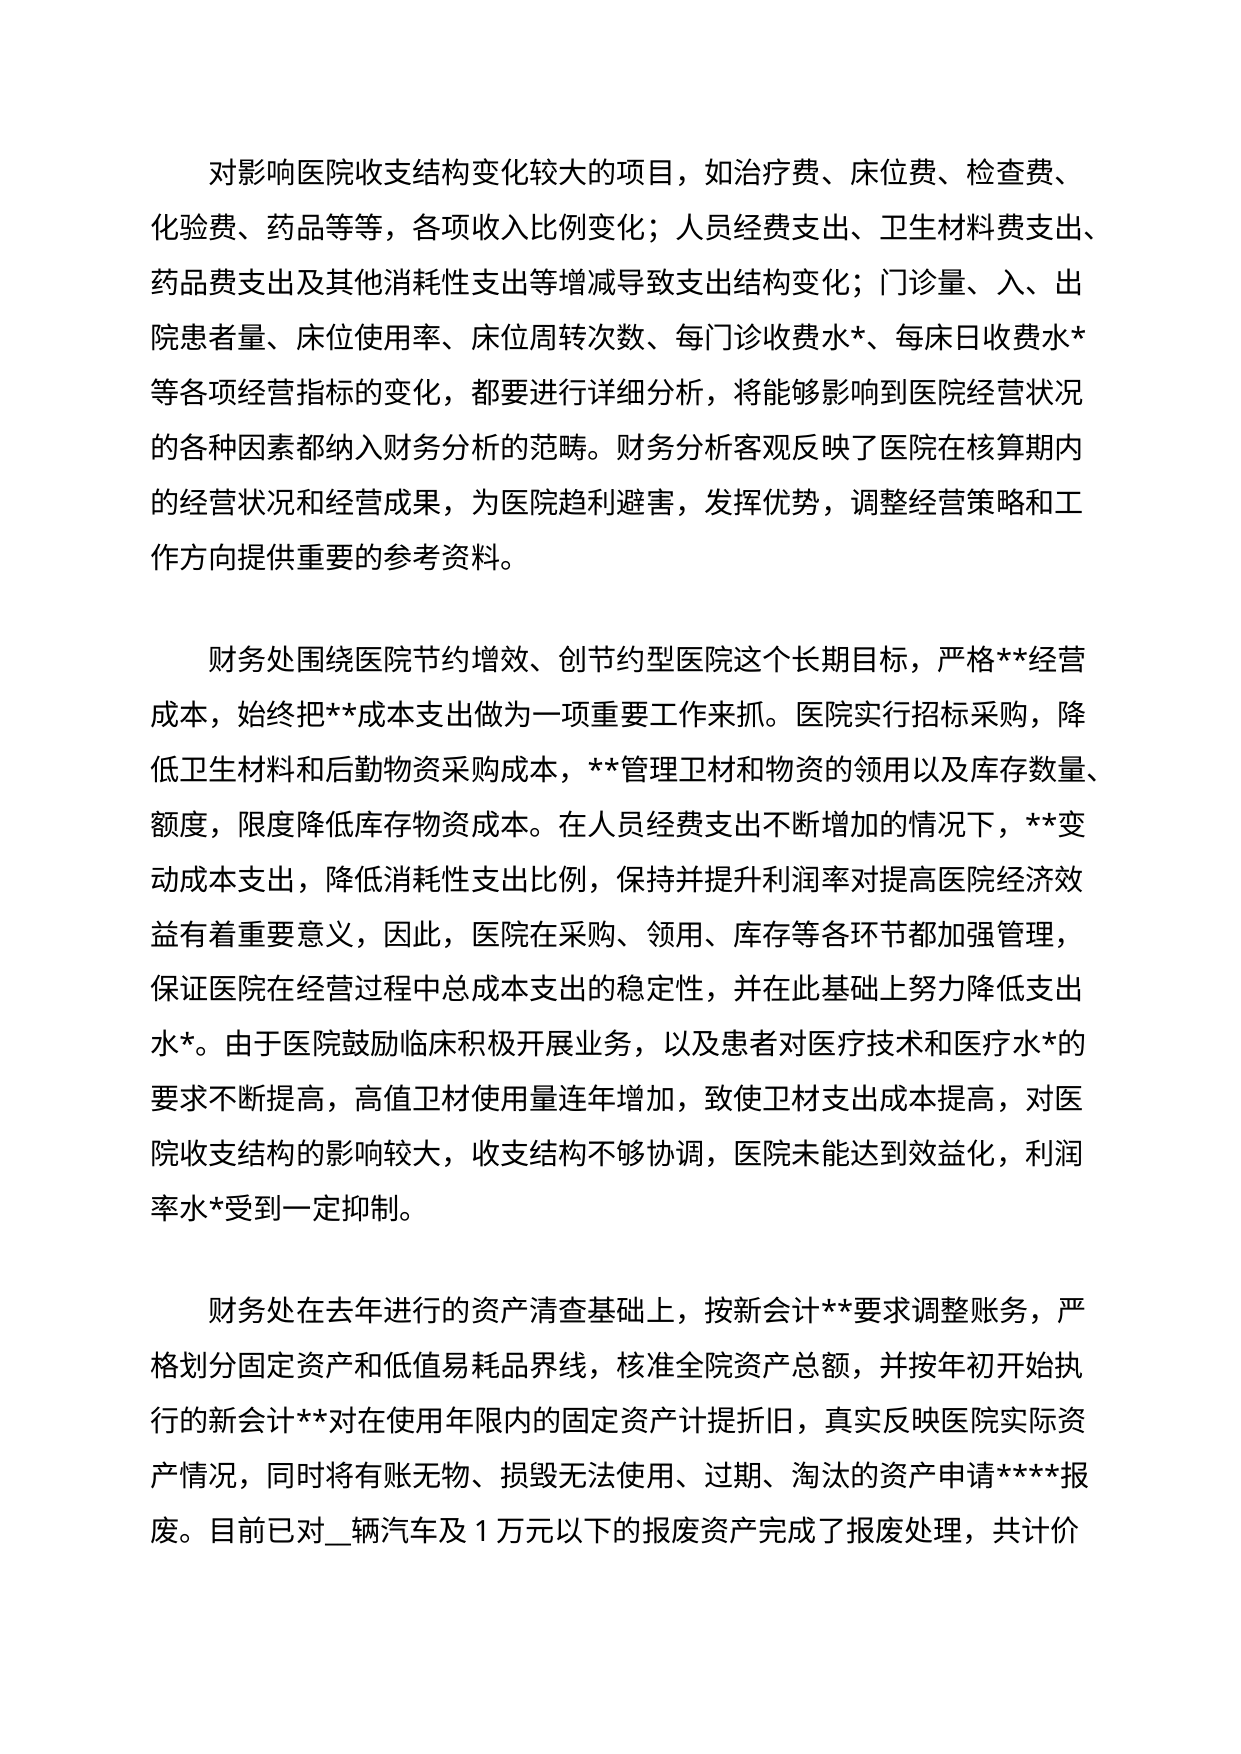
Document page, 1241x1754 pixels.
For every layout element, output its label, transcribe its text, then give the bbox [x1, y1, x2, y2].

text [150, 1288, 1090, 1550]
text 对影响医院收支结构变化较大的项目，如治疗费、床位费、检查费、化验费、药品等等，各项收入比例变化；人员经费支出、卫生材料费支出、药品费支出及其他消耗性支出等增减导致支出结构变化；门诊量、入、出院患者量、床位使用率、床位周转次数、每门诊收费水*、每床日收费水*等各项经营指标的变化，都要进行详细分析，将能够影响到医院经营状况的各种因素都纳入财务分析的范畴。财务分析客观反映了医院在核算期内的经营状况和经营成果，为医院趋利避害，发挥优势，调整经营策略和工作方向提供重要的参考资料。 [150, 150, 1090, 577]
text 财务处围绕医院节约增效、创节约型医院这个长期目标，严格**经营成本，始终把**成本支出做为一项重要工作来抓。医院实行招标采购，降低卫生材料和后勤物资采购成本，**管理卫材和物资的领用以及库存数量、额度，限度降低库存物资成本。在人员经费支出不断增加的情况下，**变动成本支出，降低消耗性支出比例，保持并提升利润率对提高医院经济效益有着重要意义，因此，医院在采购、领用、库存等各环节都加强管理，保证医院在经营过程中总成本支出的稳定性，并在此基础上努力降低支出水*。由于医院鼓励临床积极开展业务，以及患者对医疗技术和医疗水*的要求不断提高，高值卫材使用量连年增加，致使卫材支出成本提高，对医院收支结构的影响较大，收支结构不够协调，医院未能达到效益化，利润率水*受到一定抑制。 [150, 636, 1090, 1228]
